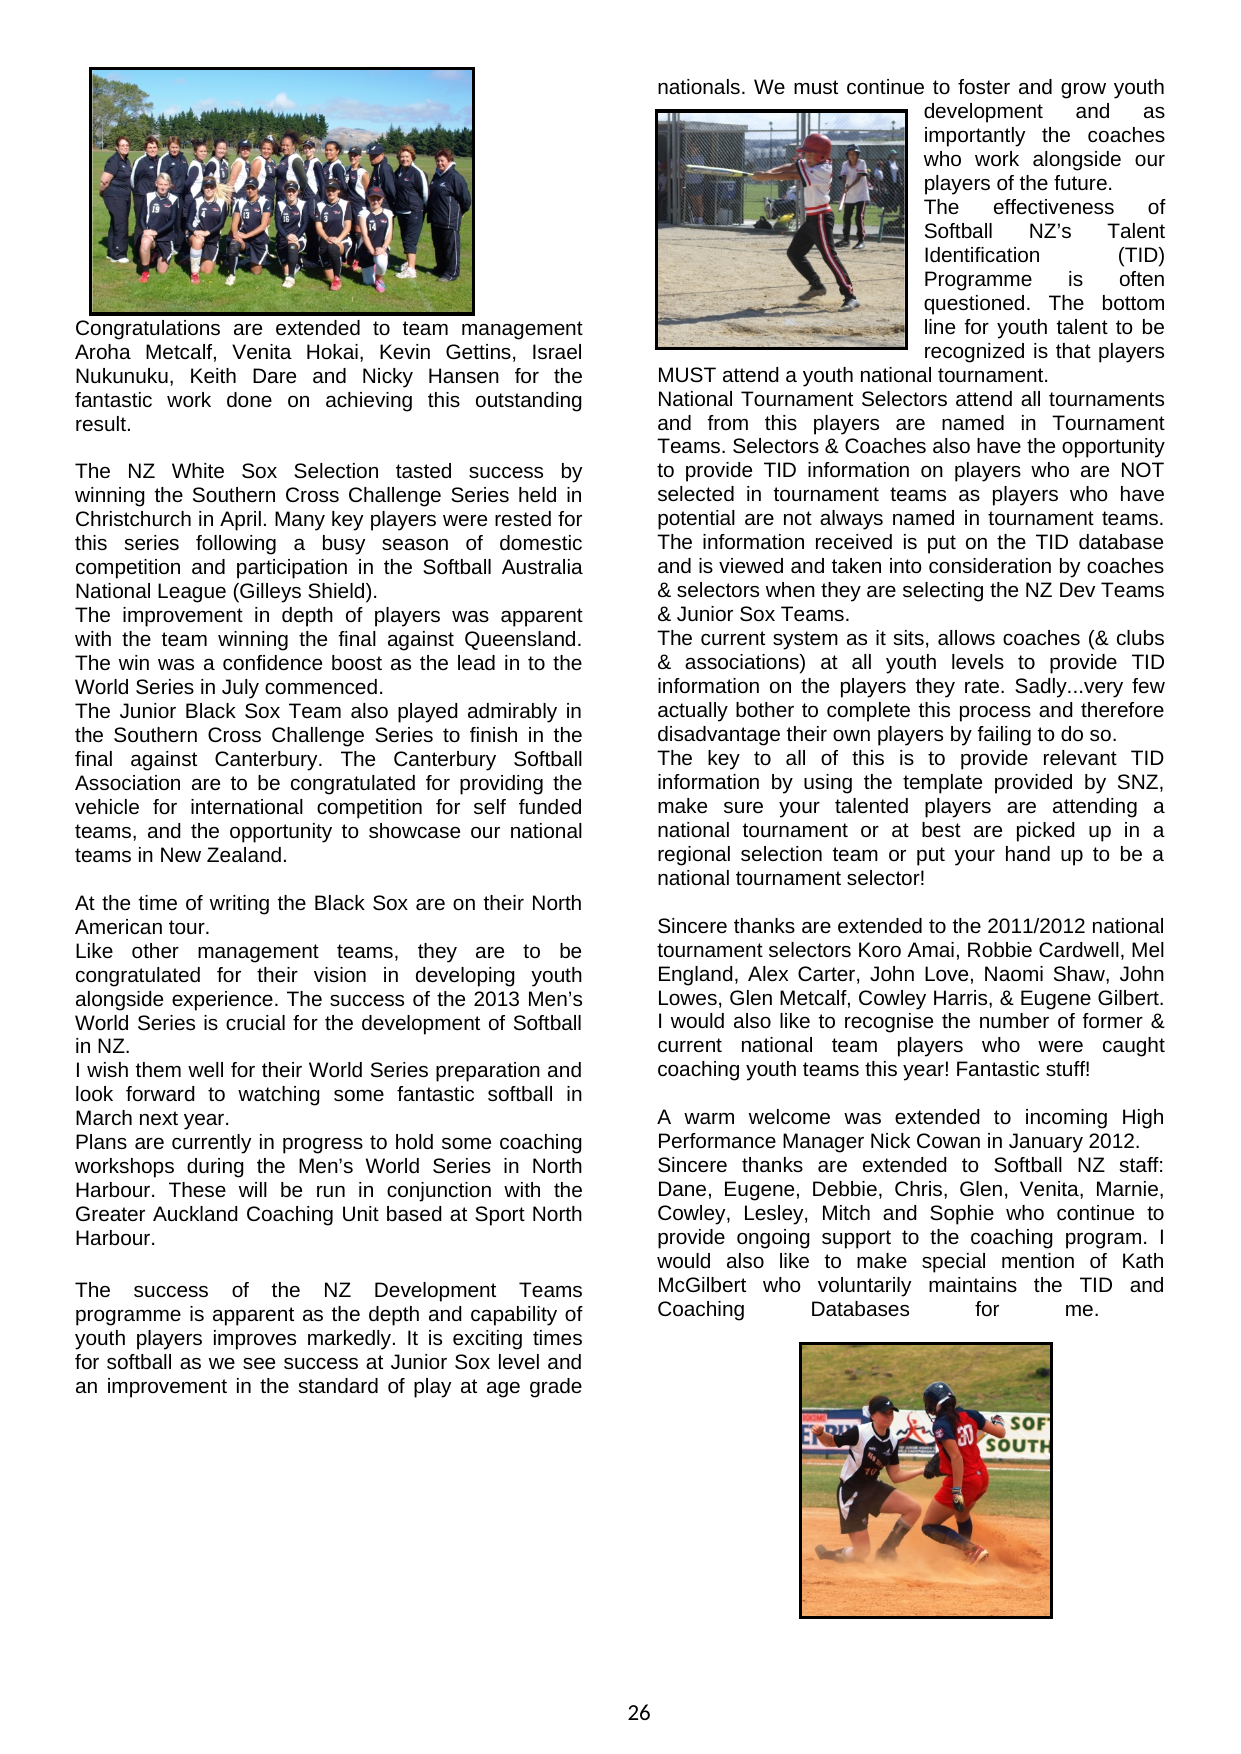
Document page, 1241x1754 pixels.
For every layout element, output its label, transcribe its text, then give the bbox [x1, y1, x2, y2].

text Plans are currently in progress to hold some coaching workshops during the Men’s World Series in North Harbour. These will be run in conjunction with the Greater Auckland Coaching Unit based at Sport North Harbour. [75, 1130, 583, 1250]
text A warm welcome was extended to incoming High Performance Manager Nick Cowan in January 2012. [657, 1105, 1165, 1153]
text Like other management teams, they are to be congratulated for their vision in developing youth alongside experience. The success of the 2013 Men’s World Series is crucial for the development of Softball in NZ. [75, 938, 583, 1058]
text I wish them well for their World Series preparation and look forward to watching some fantastic softball in March next year. [75, 1058, 583, 1130]
picture [92, 70, 472, 312]
picture [658, 113, 905, 347]
text National Tournament Selectors attend all tournaments and from this players are named in Tournament Teams. Selectors & Coaches also have the opportunity to provide TID information on players who are NOT selected in tournament teams as players who have potential are not always named in tournament teams. The information received is put on the TID database and is viewed and taken into consideration by coaches & selectors when they are selecting the NZ Dev Teams & Junior Sox Teams. [657, 386, 1165, 626]
text The success of the NZ Development Teams programme is apparent as the depth and capability of youth players improves markedly. It is exciting times for softball as we see success at Junior Sox level and an improvement in the standard of play at age grade nationals. We must continue to foster and grow youth development and as importantly the coaches who work alongside our players of the future. [75, 1278, 583, 1398]
text The Junior Black Sox Team also played admirably in the Southern Cross Challenge Series to finish in the final against Canterbury. The Canterbury Softball Association are to be congratulated for providing the vehicle for international competition for self funded teams, and the opportunity to showcase our national teams in New Zealand. [75, 699, 583, 867]
text The current system as it sits, allows coaches (& clubs & associations) at all youth levels to provide TID information on the players they rate. Sadly...very few actually bother to complete this process and therefore disadvantage their own players by failing to do so. [657, 626, 1165, 746]
text At the time of writing the Black Sox are on their North American tour. [75, 891, 583, 938]
text The NZ White Sox Selection tasted success by winning the Southern Cross Challenge Series held in Christchurch in April. Many key players were rested for this series following a busy season of domestic competition and participation in the Softball Australia National League (Gilleys Shield). [75, 459, 583, 603]
text The success of the NZ Development Teams programme is apparent as the depth and capability of youth players improves markedly. It is exciting times for softball as we see success at Junior Sox level and an improvement in the standard of play at age grade nationals. We must continue to foster and grow youth development and as importantly the coaches who work alongside our players of the future. [657, 75, 1165, 195]
picture [802, 1345, 1050, 1616]
text Sincere thanks are extended to the 2011/2012 national tournament selectors Koro Amai, Robbie Cardwell, Mel England, Alex Carter, John Love, Naomi Shaw, John Lowes, Glen Metcalf, Cowley Harris, & Eugene Gilbert. I would also like to recognise the number of former & current national team players who were caught coaching youth teams this year! Fantastic stuff! [657, 913, 1165, 1081]
text The key to all of this is to provide relevant TID information by using the template provided by SNZ, make sure your talented players are attending a national tournament or at best are picked up in a regional selection team or put your hand up to be a national tournament selector! [657, 746, 1165, 889]
text The effectiveness of Softball NZ’s Talent Identification (TID) Programme is often questioned. The bottom line for youth talent to be recognized is that players MUST attend a youth national tournament. [657, 195, 1165, 386]
text The improvement in depth of players was apparent with the team winning the final against Queensland. The win was a confidence boost as the lead in to the World Series in July commenced. [75, 603, 583, 699]
